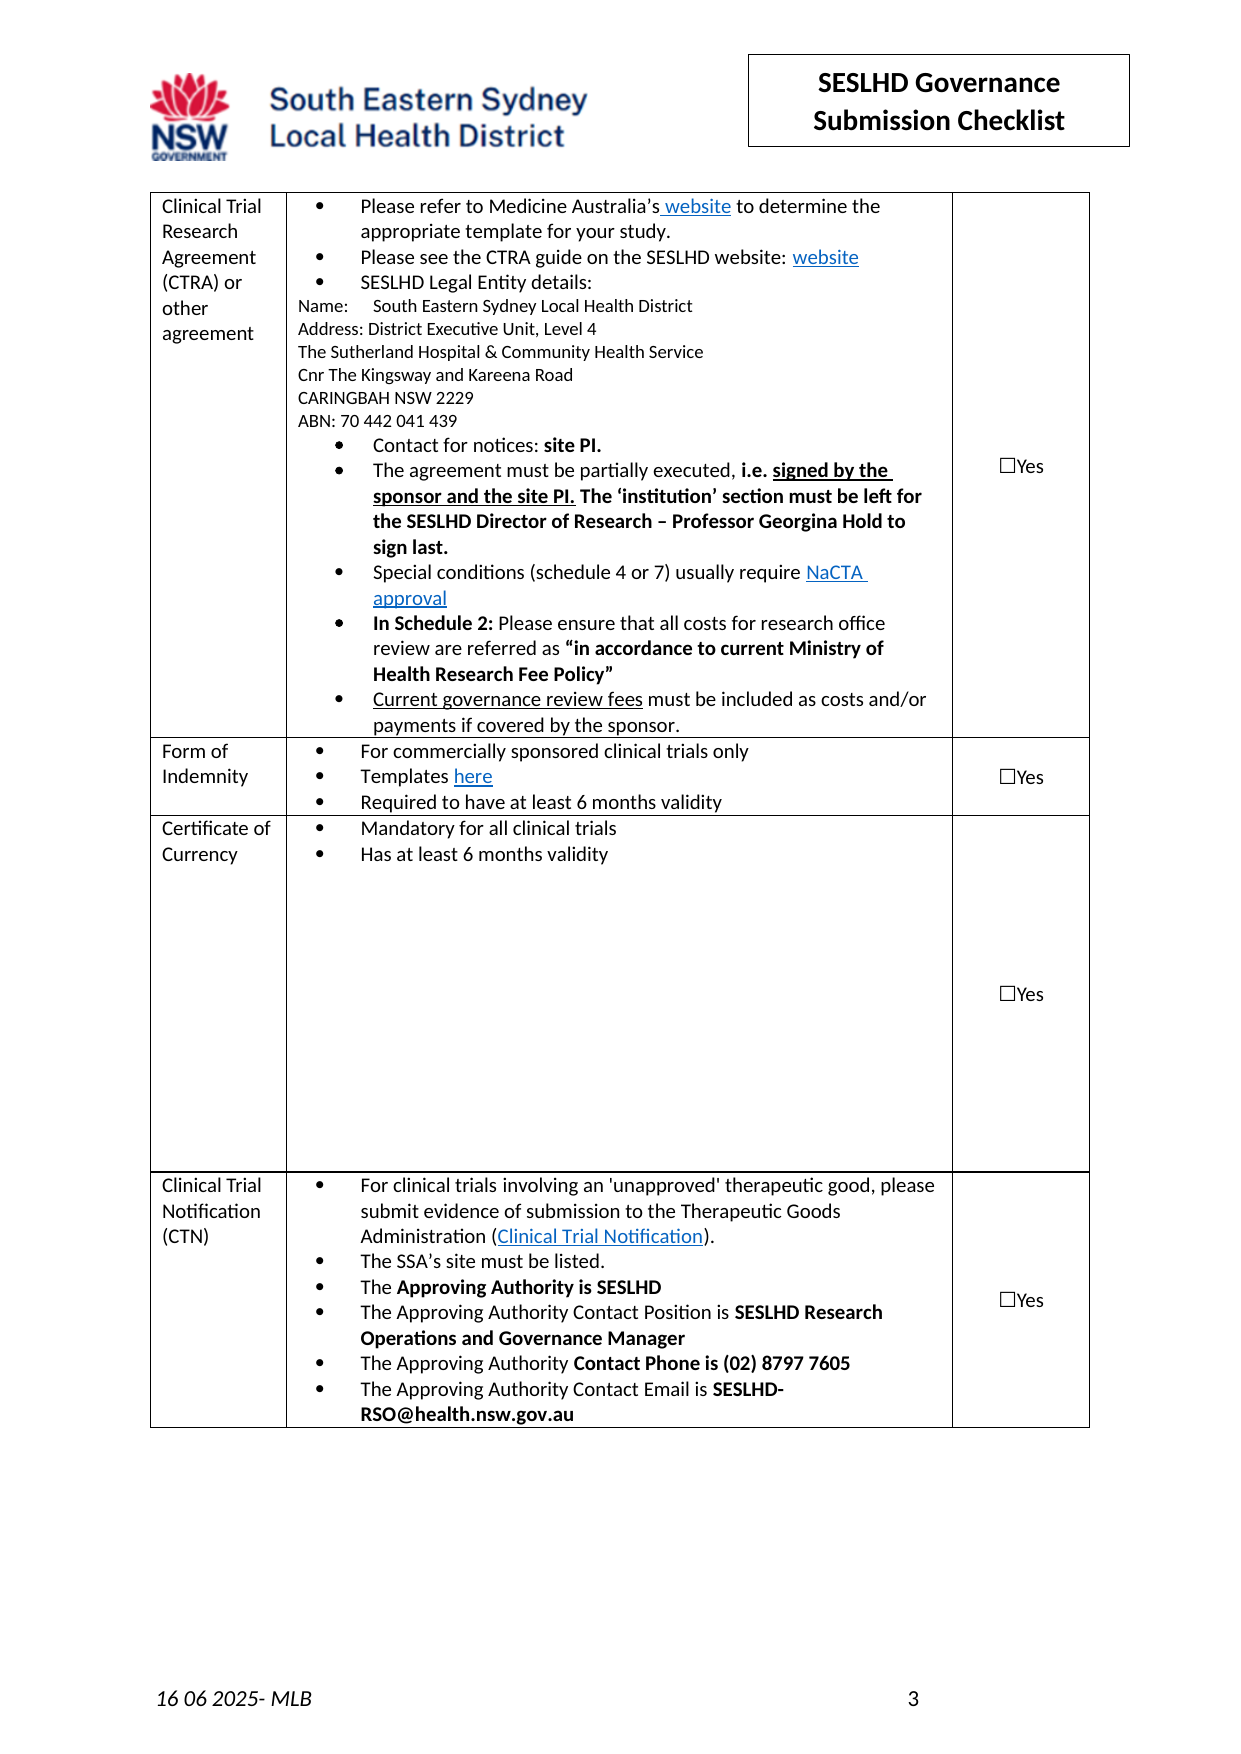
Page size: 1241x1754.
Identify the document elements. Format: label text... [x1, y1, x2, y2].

table_cell For commercially sponsored clinical trials only Templates here Required to have at least 6 months validity [287, 738, 952, 814]
table_cell Clinical Trial Research Agreement (CTRA) or other agreement [151, 193, 286, 737]
table_cell Certificate of Currency [151, 816, 286, 1171]
table_cell Yes [953, 1173, 1089, 1427]
table_cell Yes [953, 816, 1089, 1171]
table_cell Mandatory for all clinical trials Has at least 6 months validity [287, 816, 952, 1171]
table_cell Yes [953, 738, 1089, 814]
table_cell For clinical trials involving an 'unapproved' therapeutic good, please submit evidence of submission to the Therapeutic Goods Administration (Clinical Trial Notification). The SSA’s site must be listed. The Approving Authority is SESLHD The Approving Authority Contact Position is SESLHD Research Operations and Governance Manager The Approving Authority Contact Phone is (02) 8797 7605 The Approving Authority Contact Email is SESLHD-RSO@health.nsw.gov.au [287, 1173, 952, 1427]
table_cell Clinical Trial Notification (CTN) [151, 1173, 286, 1427]
table_cell Yes [953, 193, 1089, 737]
table_cell Form of Indemnity [151, 738, 286, 814]
table_cell Please refer to Medicine Australia’s website to determine the appropriate template for your study. Please see the CTRA guide on the SESLHD website: website SESLHD Legal Entity details: Name: South Eastern Sydney Local Health District Address: District Executive Unit, Level 4 The Sutherland Hospital & Community Health Service Cnr The Kingsway and Kareena Road CARINGBAH NSW 2229 ABN: 70 442 041 439 Contact for notices: site PI. The agreement must be partially executed, i.e. signed by the sponsor and the site PI. The ‘institution’ section must be left for the SESLHD Director of Research – Professor Georgina Hold to sign last. Special conditions (schedule 4 or 7) usually require NaCTA approval In Schedule 2: Please ensure that all costs for research office review are referred as “in accordance to current Ministry of Health Research Fee Policy” Current governance review fees must be included as costs and/or payments if covered by the sponsor. [287, 193, 952, 737]
picture [150, 73, 588, 161]
